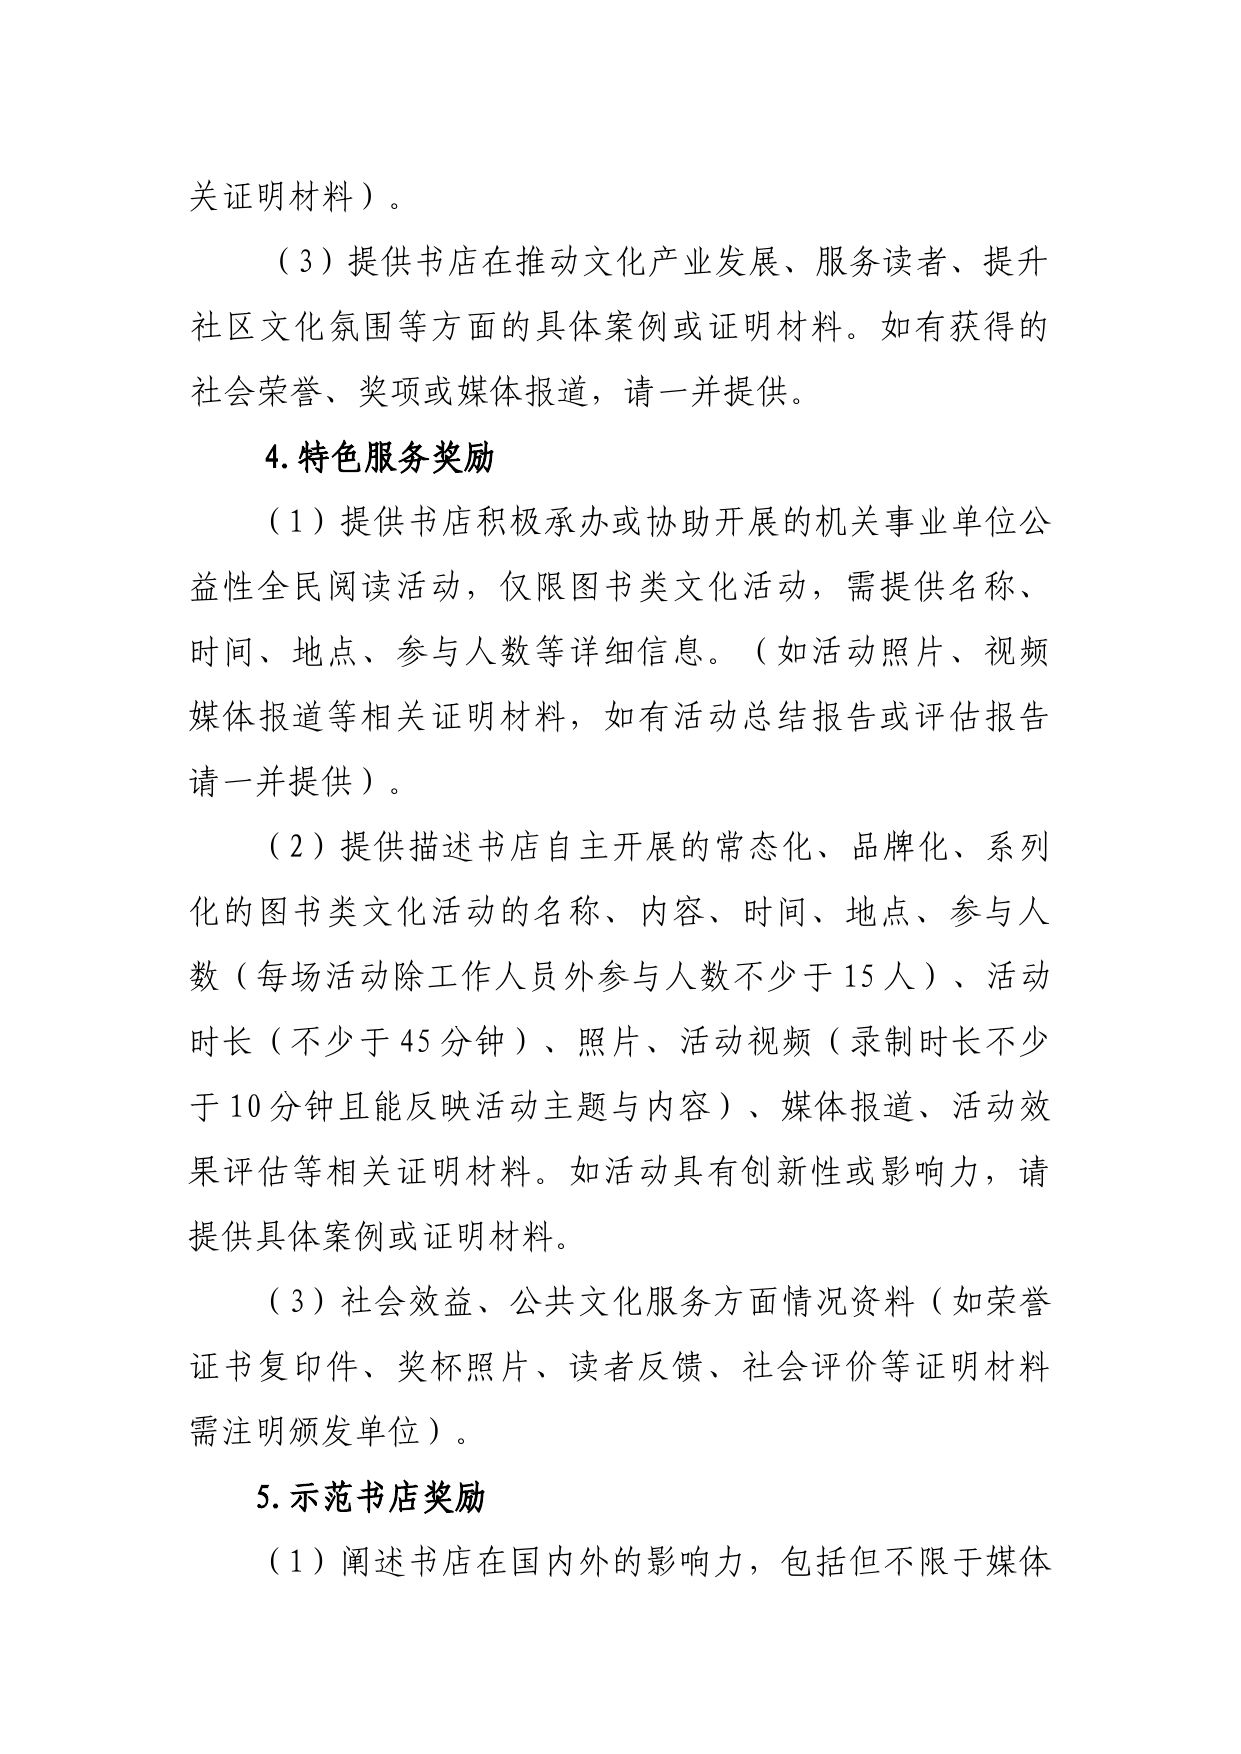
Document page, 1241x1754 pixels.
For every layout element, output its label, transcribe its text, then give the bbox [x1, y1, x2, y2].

subtitle 5.示范书店奖励 [187, 1462, 1053, 1527]
text （1）提供书店积极承办或协助开展的机关事业单位公益性全民阅读活动，仅限图书类文化活动，需提供名称、时间、地点、参与人数等详细信息。（如活动照片、视频、媒体报道等相关证明材料，如有活动总结报告或评估报告，请一并提供）。 [187, 487, 1053, 812]
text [187, 162, 1053, 227]
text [187, 1527, 1053, 1592]
text 4.特色服务奖励 [189, 422, 1050, 487]
text （3）社会效益、公共文化服务方面情况资料（如荣誉证书复印件、奖杯照片、读者反馈、社会评价等证明材料，需注明颁发单位）。 [187, 1267, 1053, 1462]
text （2）提供描述书店自主开展的常态化、品牌化、系列化的图书类文化活动的名称、内容、时间、地点、参与人数（每场活动除工作人员外参与人数不少于15人）、活动时长（不少于45分钟）、照片、活动视频（录制时长不少于10分钟且能反映活动主题与内容）、媒体报道、活动效果评估等相关证明材料。如活动具有创新性或影响力，请提供具体案例或证明材料。 [187, 812, 1053, 1267]
text （3）提供书店在推动文化产业发展、服务读者、提升社区文化氛围等方面的具体案例或证明材料。如有获得的社会荣誉、奖项或媒体报道，请一并提供。 [189, 227, 1050, 422]
